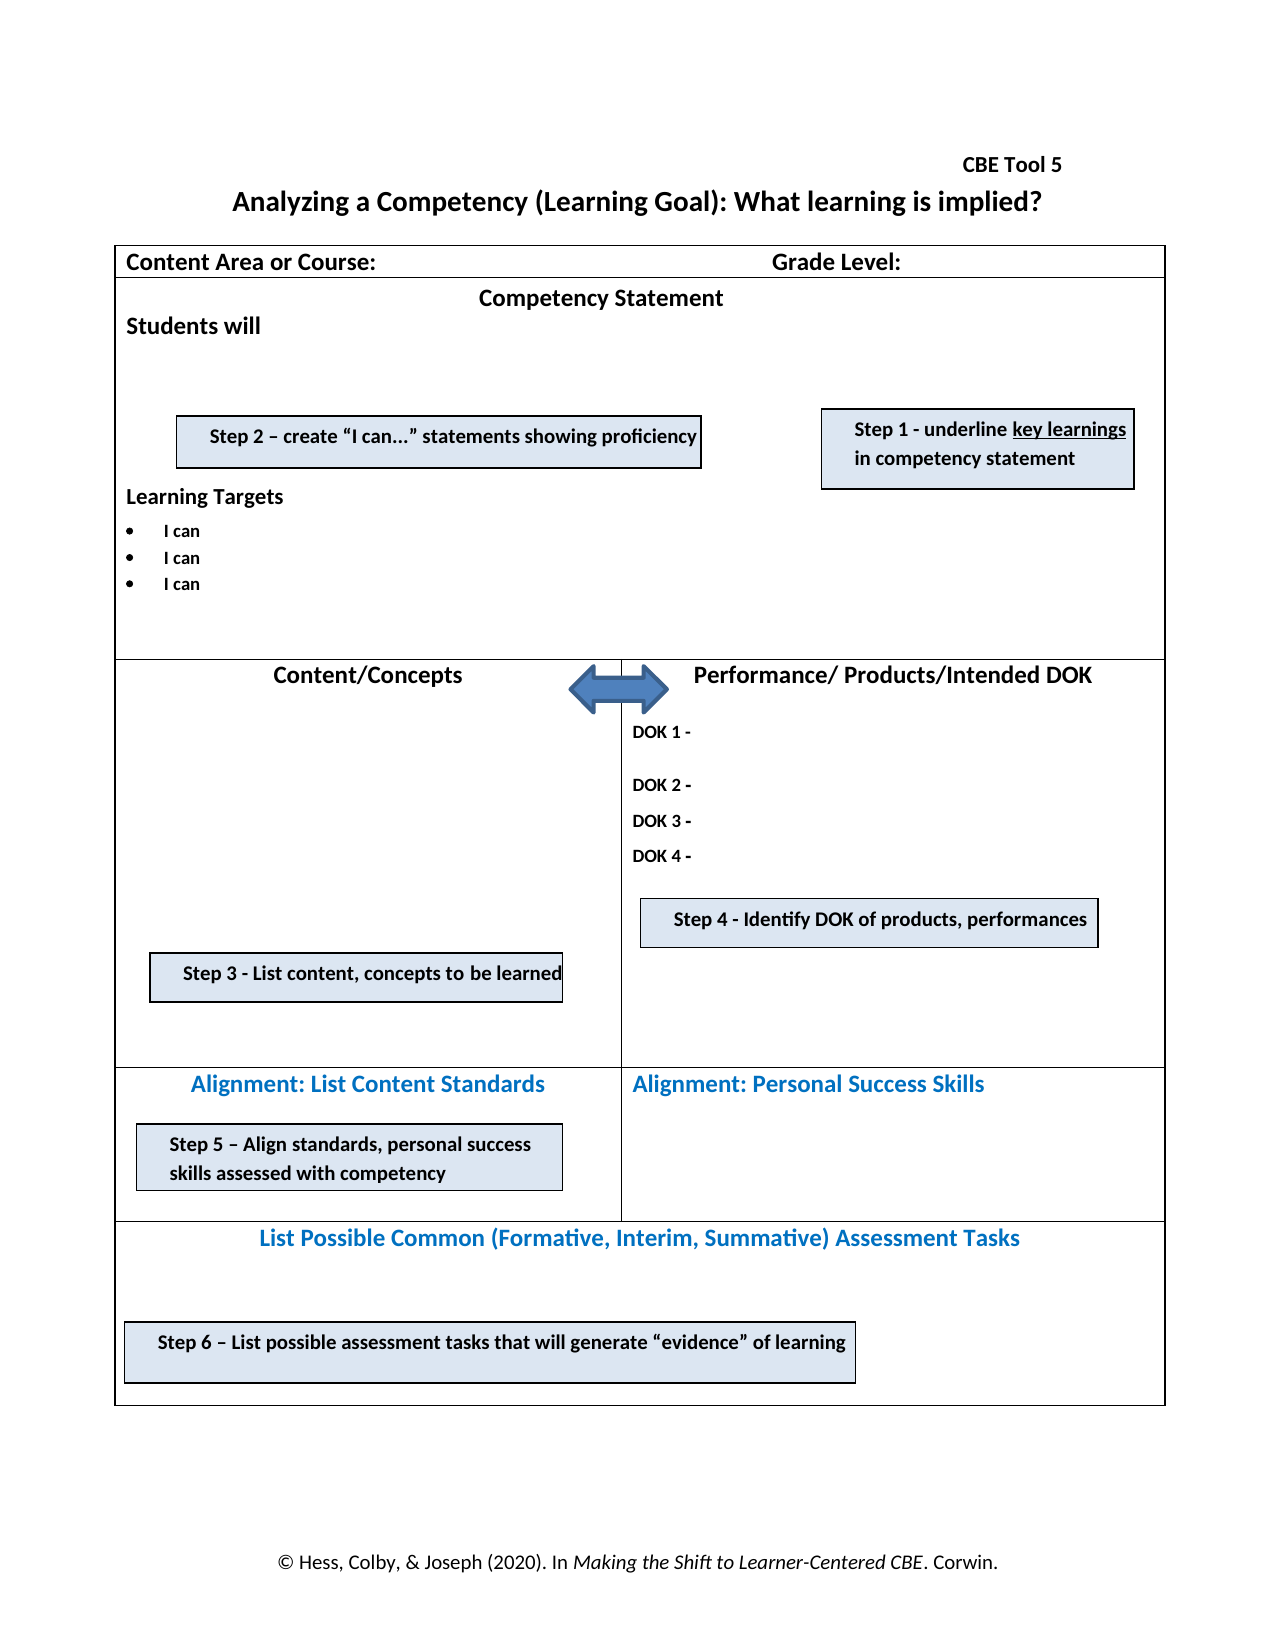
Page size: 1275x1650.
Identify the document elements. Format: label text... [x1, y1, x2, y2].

table_cell Alignment: List Content Standards [116, 1068, 621, 1221]
table_header Content Area or Course: Grade Level: [116, 246, 1164, 277]
table_cell Alignment: Personal Success Skills [622, 1068, 1164, 1221]
table_cell List Possible Common (Formative, Interim, Summative) Assessment Tasks [116, 1222, 1164, 1405]
table_cell Competency Statement Students will Learning Targets I can I can I can [116, 278, 1164, 659]
table_cell Performance/ Products/Intended DOK DOK 1 - DOK 2 ‐ DOK 3 ‐ DOK 4 ‐ [622, 660, 1164, 1067]
text Analyzing a Competency (Learning Goal): What learning is implied? [150, 183, 1125, 219]
text CBE Tool 5 [900, 150, 1125, 178]
table_cell Content/Concepts [116, 660, 621, 1067]
